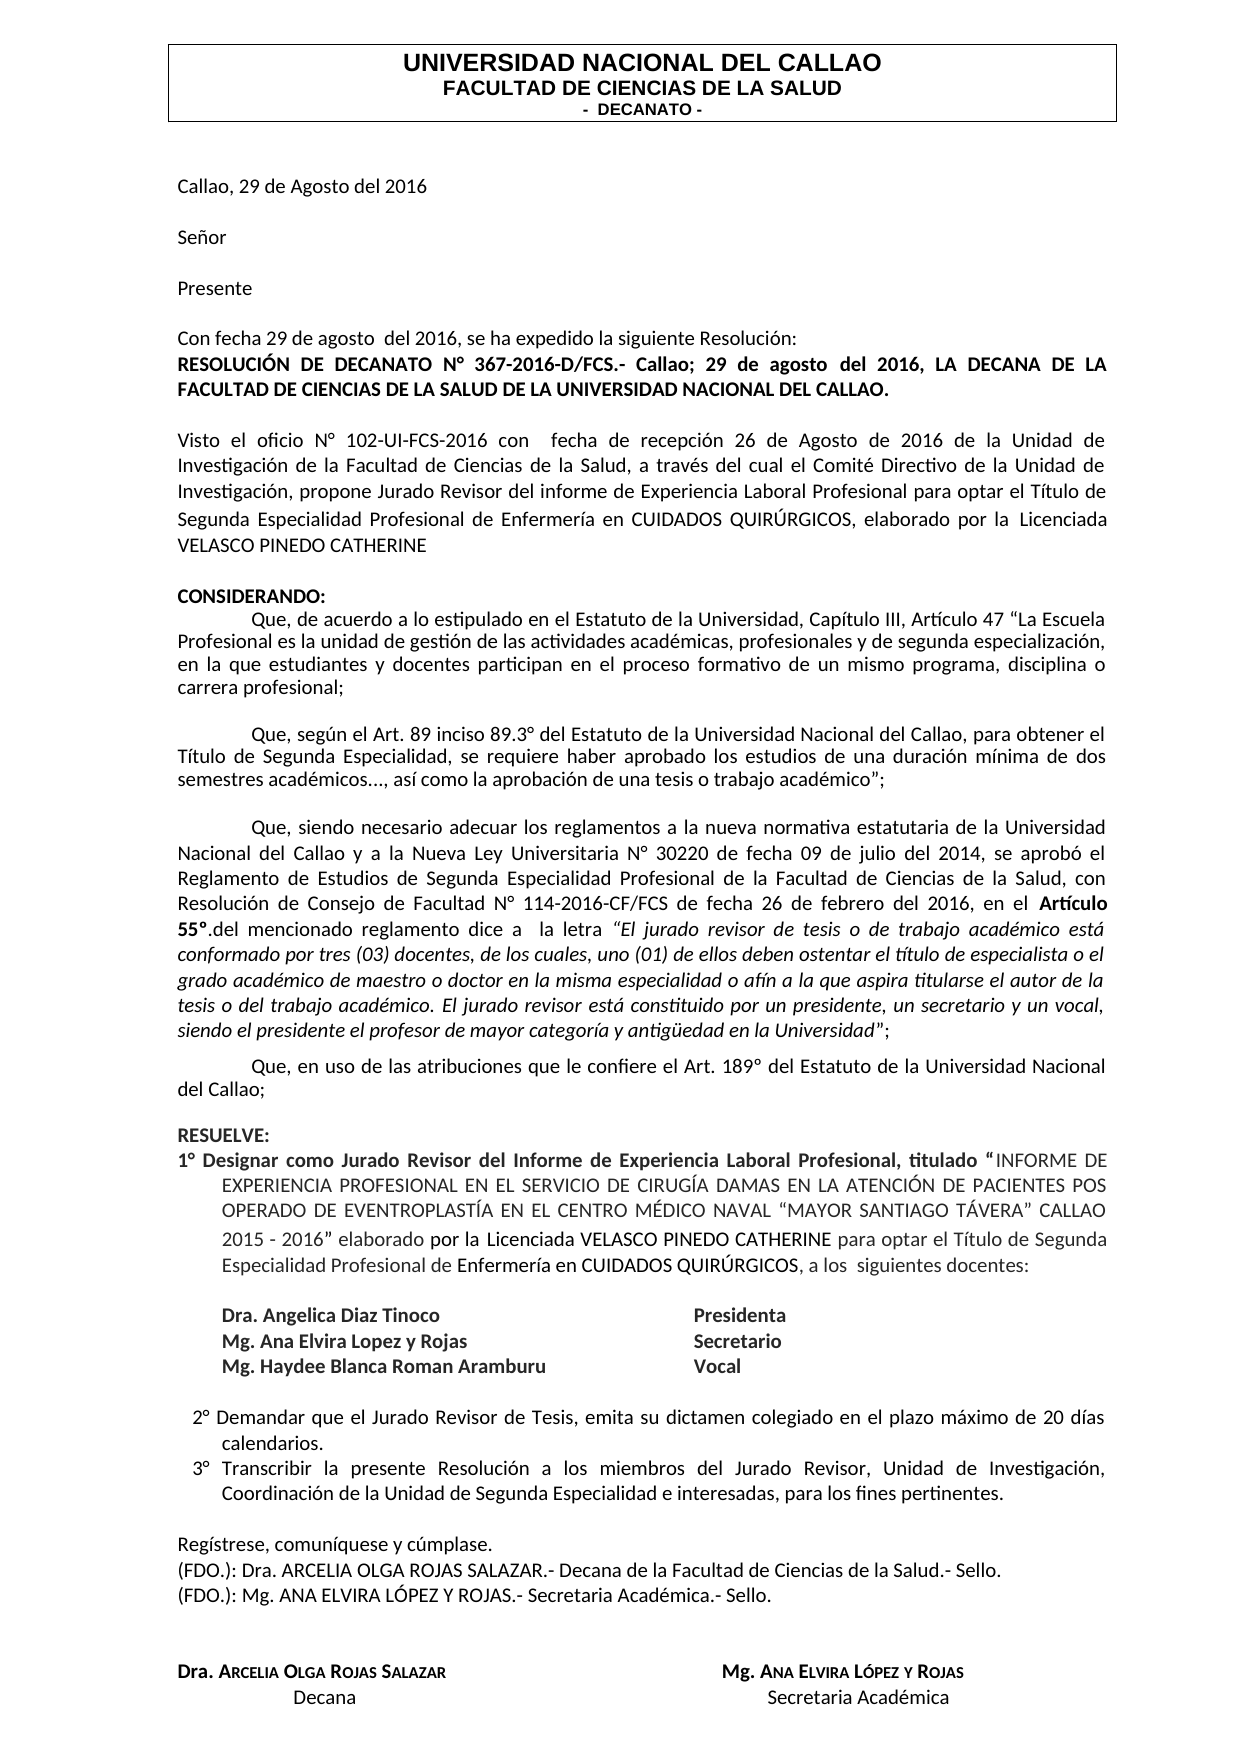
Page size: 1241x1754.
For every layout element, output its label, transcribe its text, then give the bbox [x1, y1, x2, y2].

text (FDO.): Mg. ANA ELVIRA LÓPEZ Y ROJAS.- Secretaria Académica.- Sello. [177, 1582, 1107, 1608]
text Decana Secretaria Académica [177, 1684, 1107, 1709]
text 2° Demandar que el Jurado Revisor de Tesis, emita su dictamen colegiado en el plazo máximo de 20 días calendarios. [192, 1404, 1107, 1455]
text RESOLUCIÓN DE DECANATO N° 367-2016-D/FCS.- Callao; 29 de agosto del 2016, LA DECANA DE LA FACULTAD DE CIENCIAS DE LA SALUD DE LA UNIVERSIDAD NACIONAL DEL CALLAO. [177, 351, 1107, 402]
text Regístrese, comuníquese y cúmplase. [177, 1531, 1107, 1557]
text Visto el oficio N° 102-UI-FCS-2016 con fecha de recepción 26 de Agosto de 2016 de la Unidad de Investigación de la Facultad de Ciencias de la Salud, a través del cual el Comité Directivo de la Unidad de Investigación, propone Jurado Revisor del informe de Experiencia Laboral Profesional para optar el Título de Segunda Especialidad Profesional de Enfermería en CUIDADOS QUIRÚRGICOS, elaborado por la Licenciada VELASCO PINEDO CATHERINE [177, 427, 1107, 558]
text Callao, 29 de Agosto del 2016 [177, 173, 1107, 198]
text Con fecha 29 de agosto del 2016, se ha expedido la siguiente Resolución: [177, 326, 1107, 351]
text Que, según el Art. 89 inciso 89.3° del Estatuto de la Universidad Nacional del Callao, para obtener el Título de Segunda Especialidad, se requiere haber aprobado los estudios de una duración mínima de dos semestres académicos..., así como la aprobación de una tesis o trabajo académico”; [177, 723, 1107, 791]
list Mg. Haydee Blanca Roman Aramburu Vocal [222, 1353, 1107, 1379]
text 1° Designar como Jurado Revisor del Informe de Experiencia Laboral Profesional, titulado “INFORME DE EXPERIENCIA PROFESIONAL EN EL SERVICIO DE CIRUGÍA DAMAS EN LA ATENCIÓN DE PACIENTES POS OPERADO DE EVENTROPLASTÍA EN EL CENTRO MÉDICO NAVAL “MAYOR SANTIAGO TÁVERA” CALLAO 2015 - 2016” elaborado por la Licenciada VELASCO PINEDO CATHERINE para optar el Título de Segunda Especialidad Profesional de Enfermería en CUIDADOS QUIRÚRGICOS, a los siguientes docentes: [177, 1147, 1107, 1277]
text 3° Transcribir la presente Resolución a los miembros del Jurado Revisor, Unidad de Investigación, Coordinación de la Unidad de Segunda Especialidad e interesadas, para los fines pertinentes. [192, 1455, 1107, 1506]
text Señor [177, 224, 1107, 249]
text (FDO.): Dra. ARCELIA OLGA ROJAS SALAZAR.- Decana de la Facultad de Ciencias de la Salud.- Sello. [177, 1557, 1107, 1582]
text Que, siendo necesario adecuar los reglamentos a la nueva normativa estatutaria de la Universidad Nacional del Callao y a la Nueva Ley Universitaria N° 30220 de fecha 09 de julio del 2014, se aprobó el Reglamento de Estudios de Segunda Especialidad Profesional de la Facultad de Ciencias de la Salud, con Resolución de Consejo de Facultad N° 114-2016-CF/FCS de fecha 26 de febrero del 2016, en el Artículo 55º.del mencionado reglamento dice a la letra “El jurado revisor de tesis o de trabajo académico está conformado por tres (03) docentes, de los cuales, uno (01) de ellos deben ostentar el título de especialista o el grado académico de maestro o doctor en la misma especialidad o afín a la que aspira titularse el autor de la tesis o del trabajo académico. El jurado revisor está constituido por un presidente, un secretario y un vocal, siendo el presidente el profesor de mayor categoría y antigüedad en la Universidad”; [177, 814, 1107, 1043]
list Dra. Angelica Diaz Tinoco Presidenta [222, 1303, 1107, 1328]
text RESUELVE: [177, 1124, 1107, 1147]
text Que, en uso de las atribuciones que le confiere el Art. 189º del Estatuto de la Universidad Nacional del Callao; [177, 1056, 1107, 1101]
text Dra. Arcelia Olga Rojas Salazar Mg. Ana Elvira López y Rojas [177, 1658, 1107, 1684]
text Que, de acuerdo a lo estipulado en el Estatuto de la Universidad, Capítulo III, Artículo 47 “La Escuela Profesional es la unidad de gestión de las actividades académicas, profesionales y de segunda especialización, en la que estudiantes y docentes participan en el proceso formativo de un mismo programa, disciplina o carrera profesional; [177, 608, 1107, 700]
list Mg. Ana Elvira Lopez y Rojas Secretario [222, 1328, 1107, 1353]
text CONSIDERANDO: [177, 583, 1107, 608]
text Presente [177, 275, 1107, 300]
